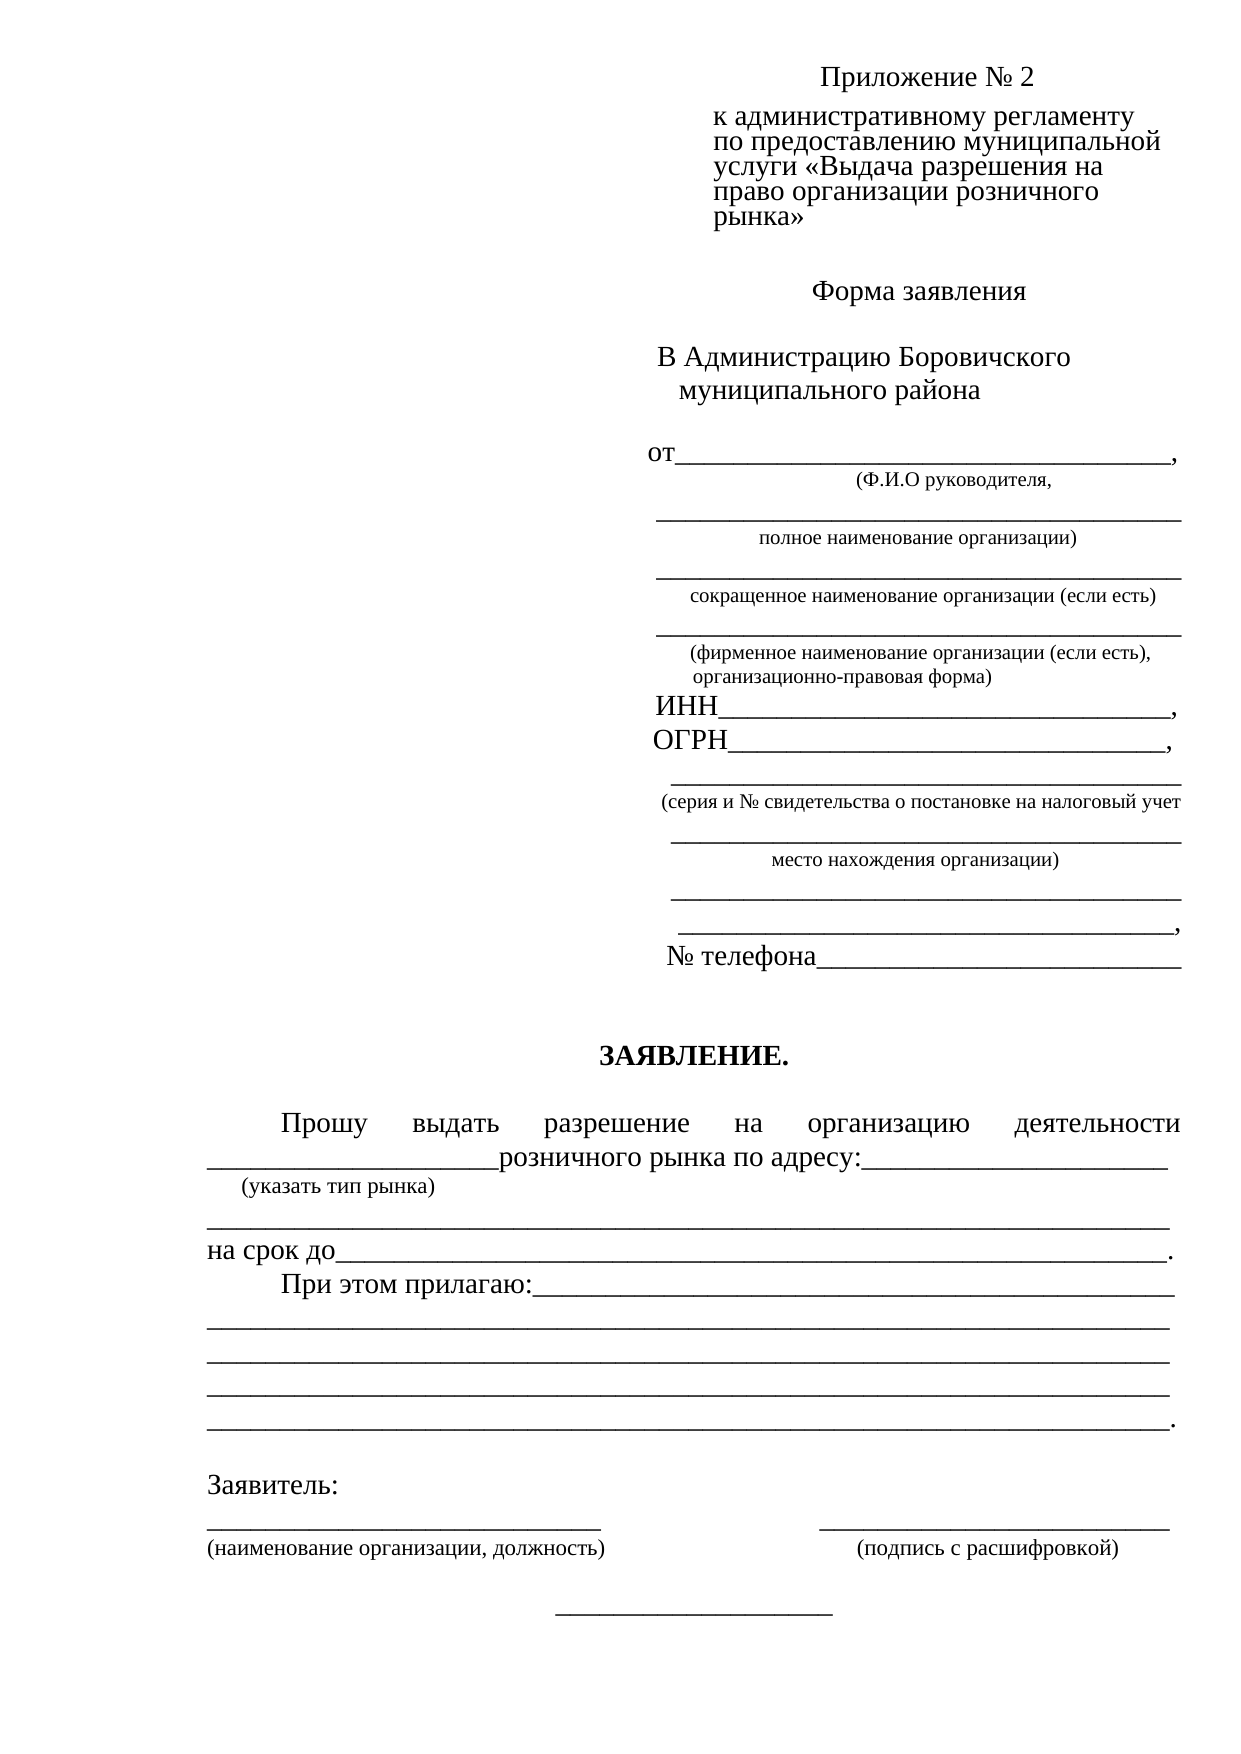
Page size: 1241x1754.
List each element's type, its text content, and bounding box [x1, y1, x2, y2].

text ЗАЯВЛЕНИЕ. [207, 1038, 1181, 1072]
text место нахождения организации) [207, 846, 1181, 871]
text В Администрацию Боровичского [207, 339, 1181, 372]
text (фирменное наименование организации (если есть), [207, 640, 1181, 664]
text по предоставлению муниципальной [713, 130, 1181, 155]
text (наименование организации, должность) (подпись с расшифровкой) [207, 1534, 1181, 1561]
text __________________________________, [207, 904, 1181, 938]
text на срок до_________________________________________________________. [207, 1232, 1181, 1266]
text ____________________________________ [207, 607, 1181, 640]
text ____________________________________ [207, 549, 1181, 582]
text полное наименование организации) [207, 525, 1181, 549]
text __________________________________________________________________. [207, 1400, 1181, 1433]
text __________________________________________________________________ [207, 1366, 1181, 1400]
text услуги «Выдача разрешения на право организации розничного рынка» [713, 155, 1181, 230]
text ___________________________________ [207, 813, 1181, 846]
text ___________________________________ [207, 871, 1181, 904]
text ОГРН______________________________, [207, 722, 1181, 755]
text ___________________________ ________________________ [207, 1501, 1181, 1534]
text Прошу выдать разрешение на организацию деятельности ____________________розничного рынка по адресу:_____________________ [207, 1105, 1181, 1172]
text ___________________ [207, 1586, 1181, 1619]
text (серия и № свидетельства о постановке на налоговый учет [207, 789, 1181, 813]
text к административному регламенту [713, 105, 1181, 130]
text ____________________________________ [207, 491, 1181, 525]
text ____________________________________________________________________________________________________________________________________ [207, 1299, 1181, 1366]
text от__________________________________, [207, 434, 1181, 467]
text __________________________________________________________________ [207, 1199, 1181, 1232]
text Форма заявления [207, 280, 1181, 305]
text сокращенное наименование организации (если есть) [207, 582, 1181, 607]
text При этом прилагаю:____________________________________________ [207, 1266, 1181, 1299]
text № телефона_________________________ [207, 938, 1181, 971]
text Заявитель: [207, 1467, 1181, 1501]
text организационно-правовая форма) [207, 664, 1181, 688]
text ___________________ Приложение № 2 [207, 59, 1181, 93]
text ИНН_______________________________, [207, 688, 1181, 722]
text (указать тип рынка) [207, 1172, 1181, 1199]
text муниципального района [207, 372, 1181, 406]
text (Ф.И.О руководителя, [207, 467, 1181, 491]
text ___________________________________ [207, 755, 1181, 789]
